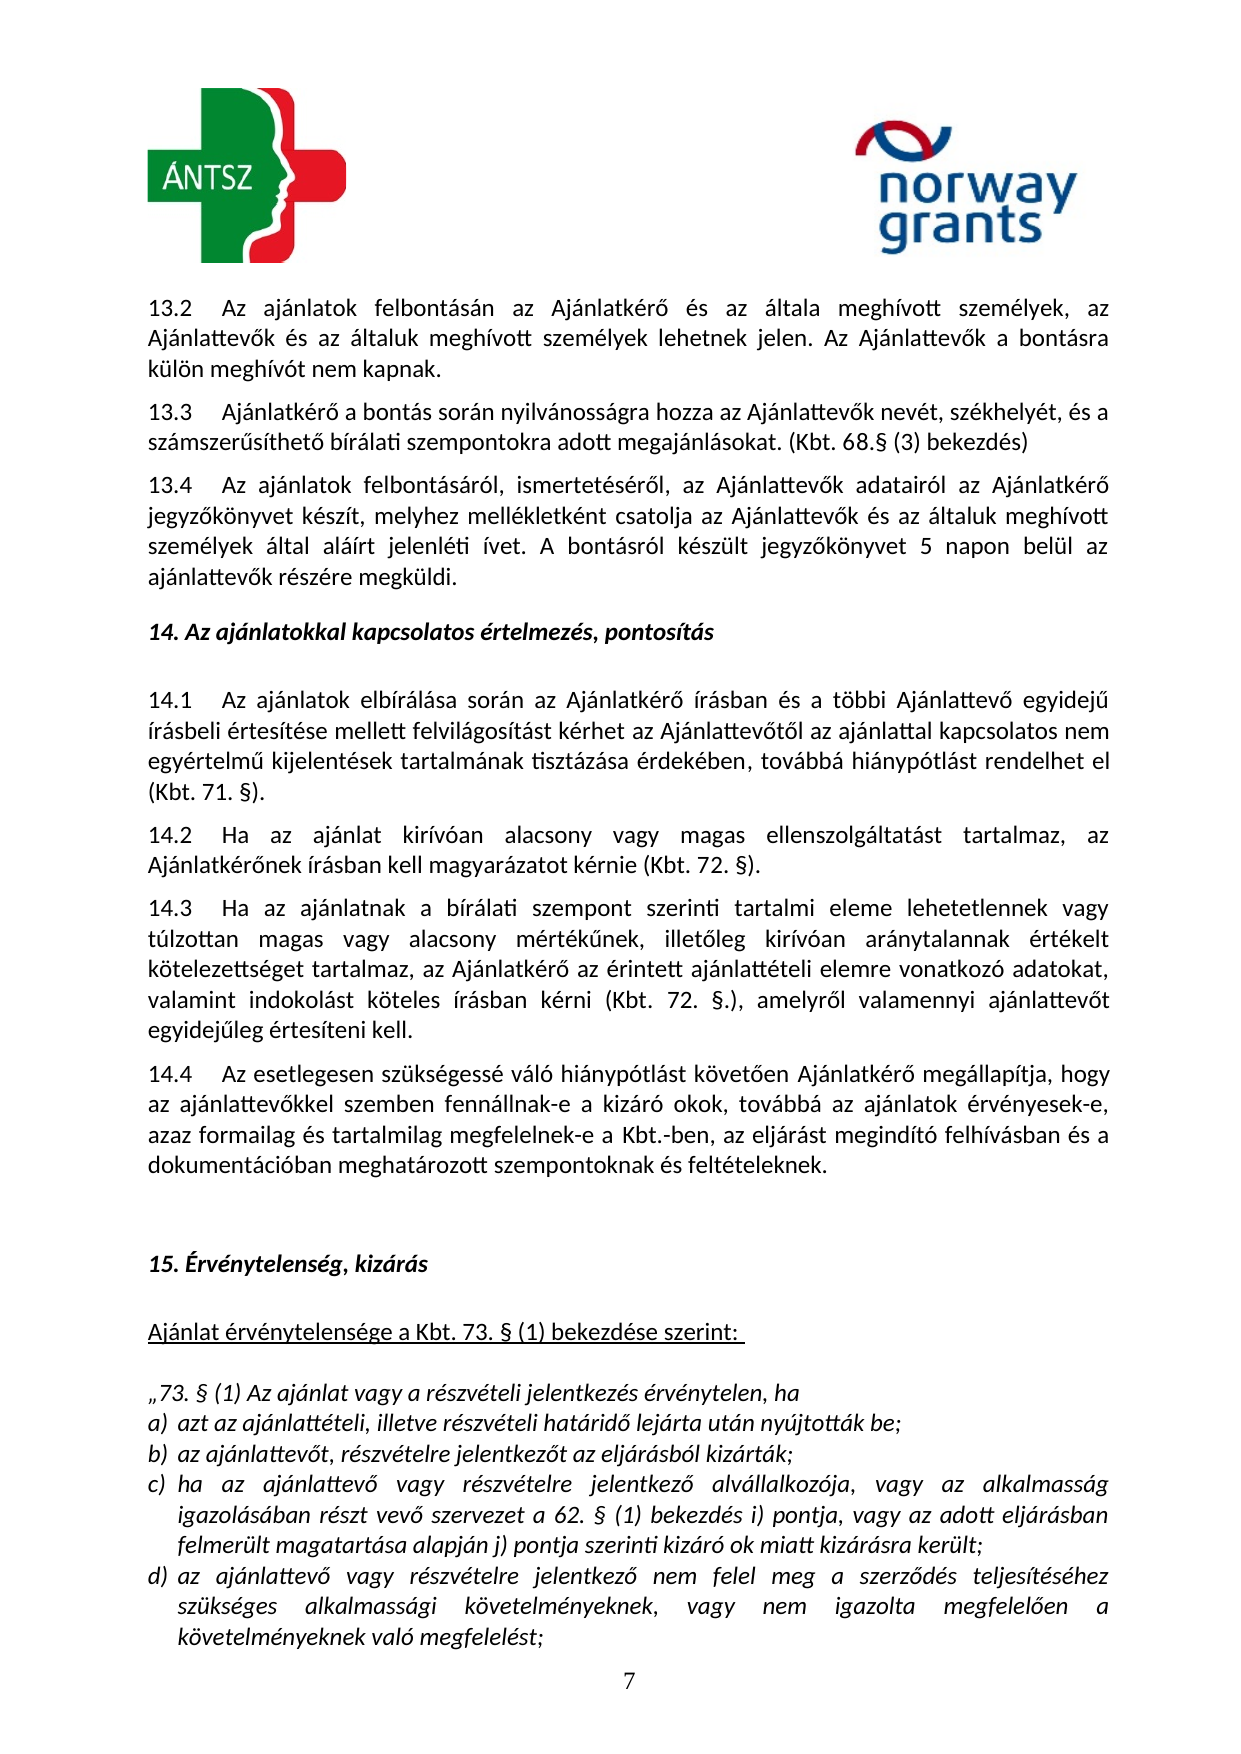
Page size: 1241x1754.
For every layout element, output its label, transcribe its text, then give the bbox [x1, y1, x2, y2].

picture [841, 94, 1093, 263]
text c) ha az ajánlattevő vagy részvételre jelentkező alvállalkozója, vagy az alkalmasság igazolásában részt vevő szervezet a 62. § (1) bekezdés i) pontja, vagy az adott eljárásban felmerült magatartása alapján j) pontja szerinti kizáró ok miatt kizárásra került; [148, 1468, 1110, 1560]
list Ha az ajánlat kirívóan alacsony vagy magas ellenszolgáltatást tartalmaz, az Ajánlatkérőnek írásban kell magyarázatot kérnie (Kbt. 72. §). [148, 819, 1110, 880]
text Ajánlat érvénytelensége a Kbt. 73. § (1) bekezdése szerint: [148, 1316, 1110, 1346]
list Ajánlatkérő a bontás során nyilvánosságra hozza az Ajánlattevők nevét, székhelyét, és a számszerűsíthető bírálati szempontokra adott megajánlásokat. (Kbt. 68.§ (3) bekezdés) [148, 396, 1110, 457]
picture [147, 88, 347, 263]
list Az ajánlatok elbírálása során az Ajánlatkérő írásban és a többi Ajánlattevő egyidejű írásbeli értesítése mellett felvilágosítást kérhet az Ajánlattevőtől az ajánlattal kapcsolatos nem egyértelmű kijelentések tartalmának tisztázása érdekében, továbbá hiánypótlást rendelhet el (Kbt. 71. §). [148, 684, 1110, 807]
text a) azt az ajánlattételi, illetve részvételi határidő lejárta után nyújtották be; [148, 1407, 1110, 1438]
subtitle Az ajánlatokkal kapcsolatos értelmezés, pontosítás [148, 616, 1110, 647]
subtitle Érvénytelenség, kizárás [148, 1248, 1110, 1278]
text b) az ajánlattevőt, részvételre jelentkezőt az eljárásból kizárták; [148, 1438, 1110, 1468]
text „73. § (1) Az ajánlat vagy a részvételi jelentkezés érvénytelen, ha [148, 1377, 1110, 1407]
list Az ajánlatok felbontásán az Ajánlatkérő és az általa meghívott személyek, az Ajánlattevők és az általuk meghívott személyek lehetnek jelen. Az Ajánlattevők a bontásra külön meghívót nem kapnak. [148, 292, 1110, 383]
list Az esetlegesen szükségessé váló hiánypótlást követően Ajánlatkérő megállapítja, hogy az ajánlattevőkkel szemben fennállnak-e a kizáró okok, továbbá az ajánlatok érvényesek-e, azaz formailag és tartalmilag megfelelnek-e a Kbt.-ben, az eljárást megindító felhívásban és a dokumentációban meghatározott szempontoknak és feltételeknek. [148, 1058, 1110, 1180]
text d) az ajánlattevő vagy részvételre jelentkező nem felel meg a szerződés teljesítéséhez szükséges alkalmassági követelményeknek, vagy nem igazolta megfelelően a követelményeknek való megfelelést; [148, 1560, 1110, 1652]
list Ha az ajánlatnak a bírálati szempont szerinti tartalmi eleme lehetetlennek vagy túlzottan magas vagy alacsony mértékűnek, illetőleg kirívóan aránytalannak értékelt kötelezettséget tartalmaz, az Ajánlatkérő az érintett ajánlattételi elemre vonatkozó adatokat, valamint indokolást köteles írásban kérni (Kbt. 72. §.), amelyről valamennyi ajánlattevőt egyidejűleg értesíteni kell. [148, 893, 1110, 1045]
list Az ajánlatok felbontásáról, ismertetéséről, az Ajánlattevők adatairól az Ajánlatkérő jegyzőkönyvet készít, melyhez mellékletként csatolja az Ajánlattevők és az általuk meghívott személyek által aláírt jelenléti ívet. A bontásról készült jegyzőkönyvet 5 napon belül az ajánlattevők részére megküldi. [148, 469, 1110, 591]
